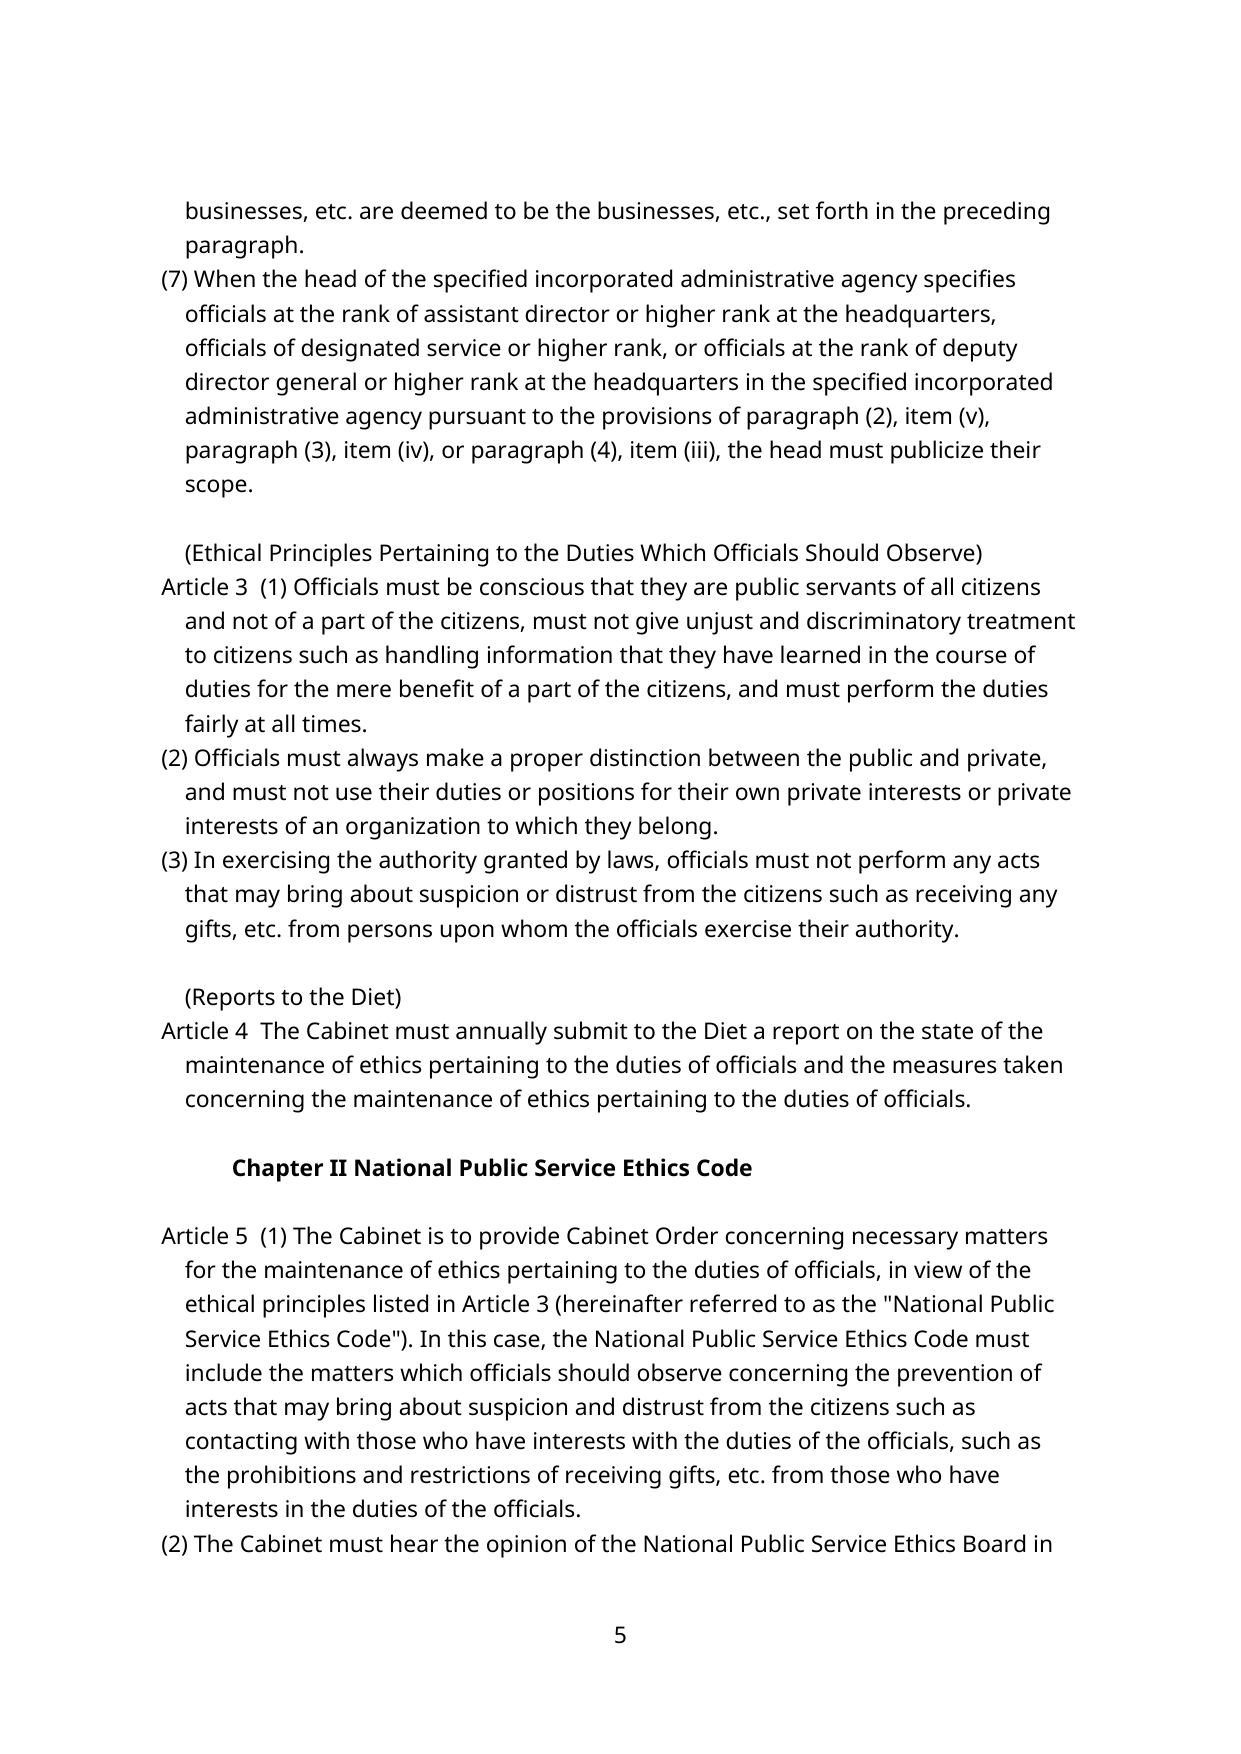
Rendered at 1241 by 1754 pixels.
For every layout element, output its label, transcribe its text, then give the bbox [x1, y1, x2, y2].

text Article 4 The Cabinet must annually submit to the Diet a report on the state of the maintenance of ethics pertaining to the duties of officials and the measures taken concerning the maintenance of ethics pertaining to the duties of officials. [161, 1014, 1079, 1116]
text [161, 1526, 1079, 1560]
text (Reports to the Diet) [184, 979, 1079, 1014]
text (3) In exercising the authority granted by laws, officials must not perform any acts that may bring about suspicion or distrust from the citizens such as receiving any gifts, etc. from persons upon whom the officials exercise their authority. [161, 843, 1079, 945]
text Article 3 (1) Officials must be conscious that they are public servants of all citizens and not of a part of the citizens, must not give unjust and discriminatory treatment to citizens such as handling information that they have learned in the course of duties for the mere benefit of a part of the citizens, and must perform the duties fairly at all times. [161, 569, 1079, 740]
text (Ethical Principles Pertaining to the Duties Which Officials Should Observe) [184, 535, 1079, 569]
text (2) Officials must always make a proper distinction between the public and private, and must not use their duties or positions for their own private interests or private interests of an organization to which they belong. [161, 740, 1079, 843]
text (7) When the head of the specified incorporated administrative agency specifies officials at the rank of assistant director or higher rank at the headquarters, officials of designated service or higher rank, or officials at the rank of deputy director general or higher rank at the headquarters in the specified incorporated administrative agency pursuant to the provisions of paragraph (2), item (v), paragraph (3), item (iv), or paragraph (4), item (iii), the head must publicize their scope. [161, 262, 1079, 501]
text Chapter II National Public Service Ethics Code [230, 1150, 1079, 1184]
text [161, 194, 1079, 262]
text Article 5 (1) The Cabinet is to provide Cabinet Order concerning necessary matters for the maintenance of ethics pertaining to the duties of officials, in view of the ethical principles listed in Article 3 (hereinafter referred to as the "National Public Service Ethics Code"). In this case, the National Public Service Ethics Code must include the matters which officials should observe concerning the prevention of acts that may bring about suspicion and distrust from the citizens such as contacting with those who have interests with the duties of the officials, such as the prohibitions and restrictions of receiving gifts, etc. from those who have interests in the duties of the officials. [161, 1219, 1079, 1526]
